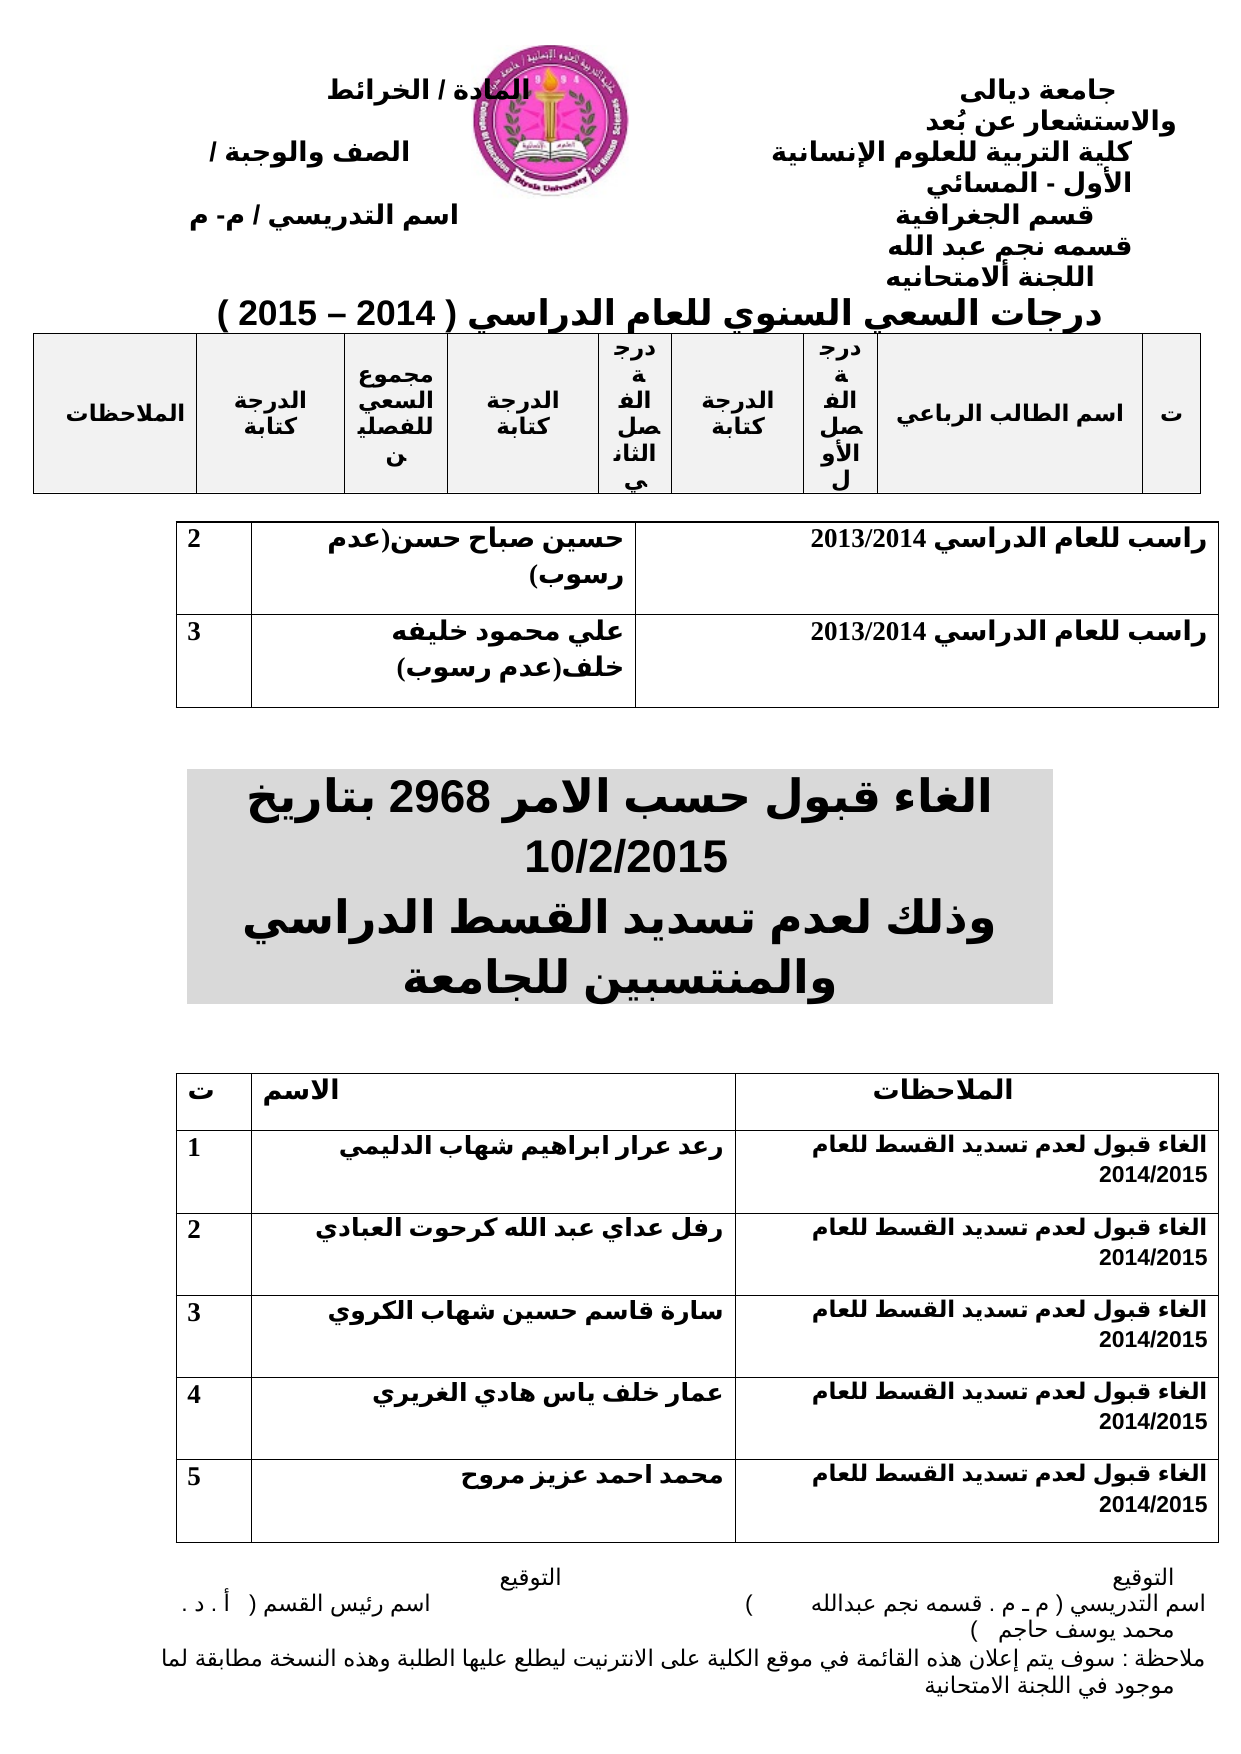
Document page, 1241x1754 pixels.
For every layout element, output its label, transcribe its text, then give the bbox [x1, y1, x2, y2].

table_cell عمار خلف ياس هادي الغريري [252, 1378, 735, 1459]
table_cell محمد احمد عزيز مروح [252, 1460, 735, 1542]
table_header الملاحظات [736, 1074, 1218, 1130]
table_cell راسب للعام الدراسي 2013/2014 [636, 523, 1218, 614]
table_cell 3 [177, 1296, 251, 1377]
table_cell 4 [177, 1378, 251, 1459]
picture [471, 45, 630, 199]
table_cell 1 [177, 1131, 251, 1212]
table_cell 3 [177, 615, 251, 707]
table_cell الغاء قبول لعدم تسديد القسط للعام 2014/2015 [736, 1296, 1218, 1377]
table_header الاسم [252, 1074, 735, 1130]
text الغاء قبول حسب الامر 2968 بتاريخ 10/2/2015 [187, 769, 1053, 883]
table_cell سارة قاسم حسين شهاب الكروي [252, 1296, 735, 1377]
table_cell 2 [177, 1214, 251, 1295]
table_cell الغاء قبول لعدم تسديد القسط للعام 2014/2015 [736, 1214, 1218, 1295]
table_cell راسب للعام الدراسي 2013/2014 [636, 615, 1218, 707]
table_cell الغاء قبول لعدم تسديد القسط للعام 2014/2015 [736, 1378, 1218, 1459]
table_cell الغاء قبول لعدم تسديد القسط للعام 2014/2015 [736, 1460, 1218, 1542]
text وذلك لعدم تسديد القسط الدراسي والمنتسبين للجامعة [187, 891, 1053, 1004]
table_cell رفل عداي عبد الله كرحوت العبادي [252, 1214, 735, 1295]
table_cell الغاء قبول لعدم تسديد القسط للعام 2014/2015 [736, 1131, 1218, 1212]
table_cell رعد عرار ابراهيم شهاب الدليمي [252, 1131, 735, 1212]
table_header ت [177, 1074, 251, 1130]
table_cell 5 [177, 1460, 251, 1542]
table_cell علي محمود خليفه خلف(عدم رسوب) [252, 615, 635, 707]
table_cell حسين صباح حسن(عدم رسوب) [252, 523, 635, 614]
table_cell 2 [177, 523, 251, 614]
